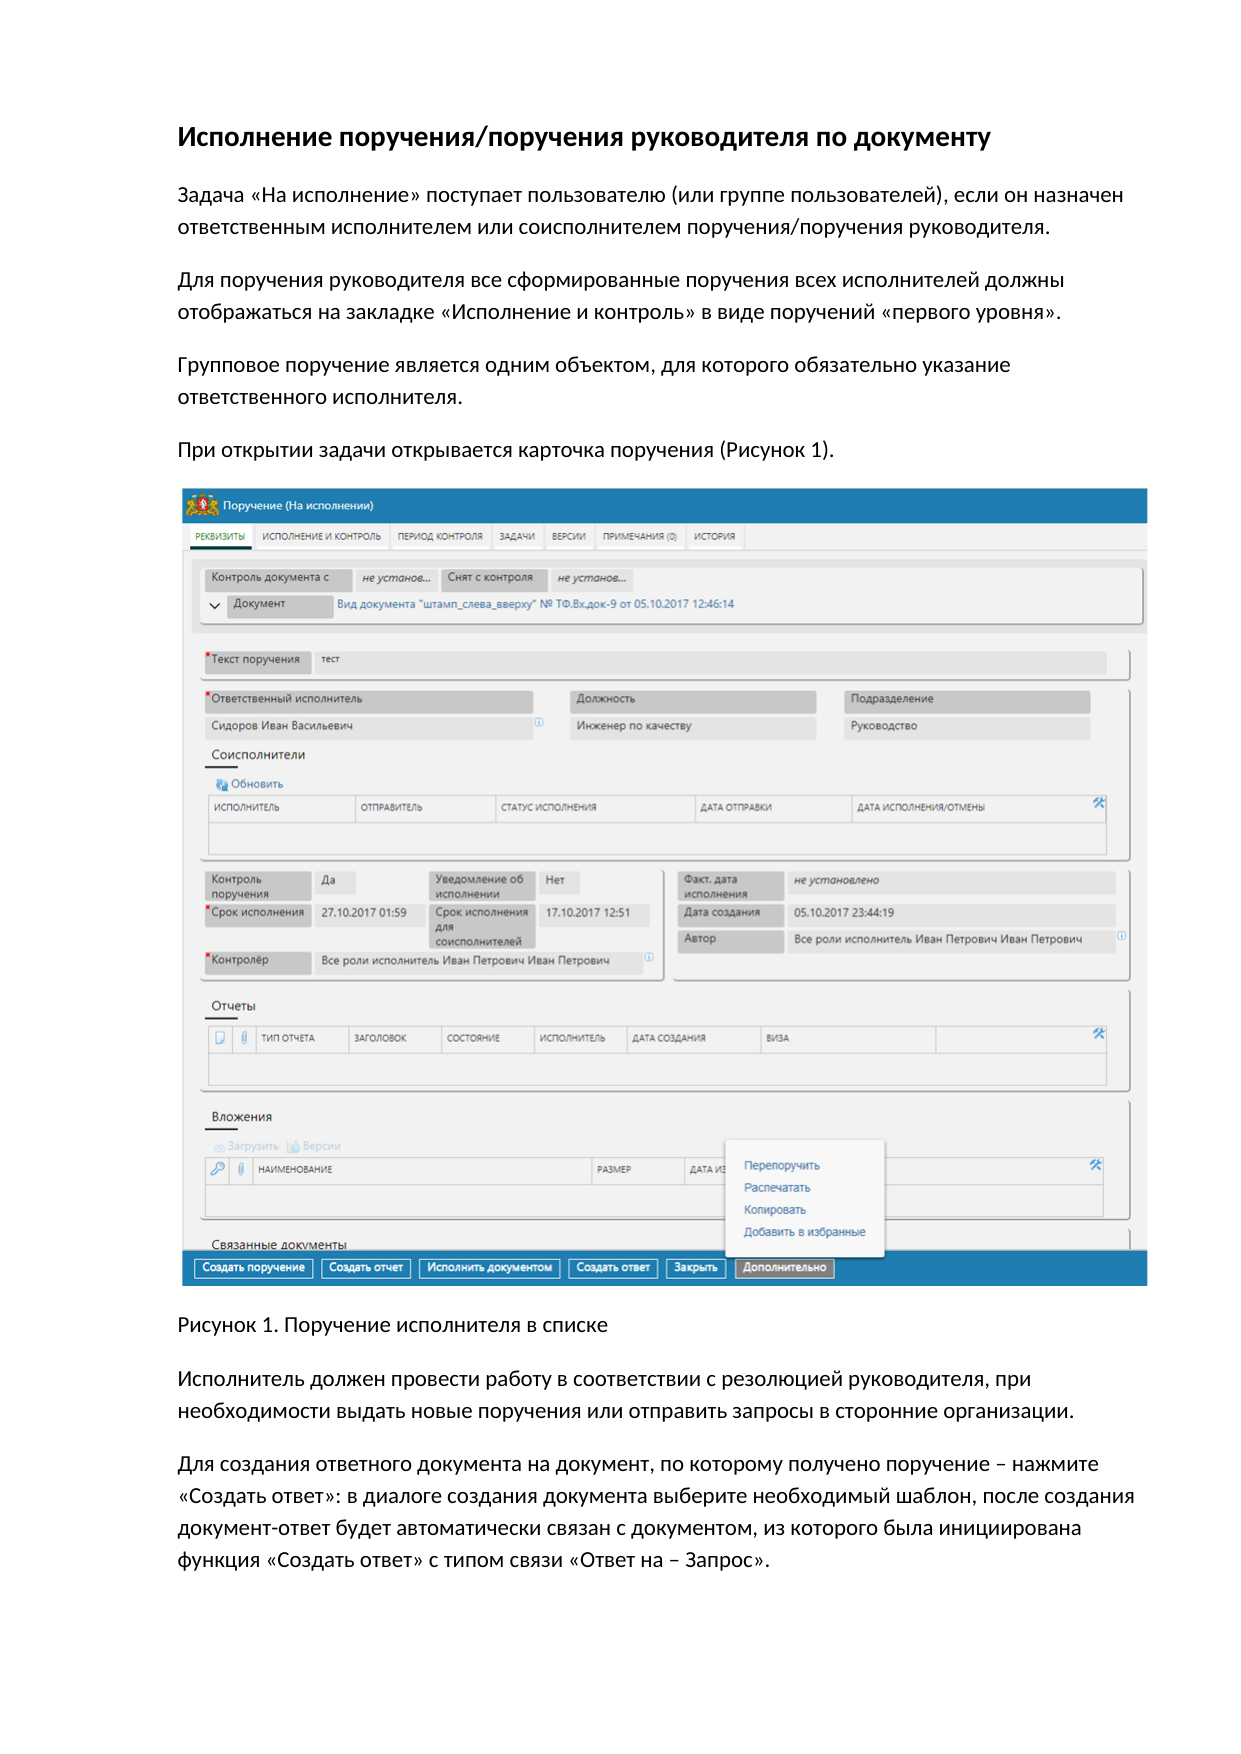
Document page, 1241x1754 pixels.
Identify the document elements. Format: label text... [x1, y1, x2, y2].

text Для поручения руководителя все сформированные поручения всех исполнителей должны отображаться на закладке «Исполнение и контроль» в виде поручений «первого уровня». [177, 265, 1152, 325]
text Групповое поручение является одним объектом, для которого обязательно указание ответственного исполнителя. [177, 350, 1152, 411]
text Для создания ответного документа на документ, по которому получено поручение – нажмите «Создать ответ»: в диалоге создания документа выберите необходимый шаблон, после создания документ-ответ будет автоматически связан с документом, из которого была инициирована функция «Создать ответ» с типом связи «Ответ на – Запрос». [177, 1449, 1152, 1573]
text Исполнение поручения/поручения руководителя по документу [177, 118, 1152, 154]
text Исполнитель должен провести работу в соответствии с резолюцией руководителя, при необходимости выдать новые поручения или отправить запросы в сторонние организации. [177, 1364, 1152, 1424]
text Задача «На исполнение» поступает пользователю (или группе пользователей), если он назначен ответственным исполнителем или соисполнителем поручения/поручения руководителя. [177, 180, 1152, 240]
picture [182, 488, 1148, 1286]
text При открытии задачи открывается карточка поручения (Рисунок 1). [177, 436, 1152, 463]
text Рисунок 1. Поручение исполнителя в списке [177, 1311, 1152, 1339]
